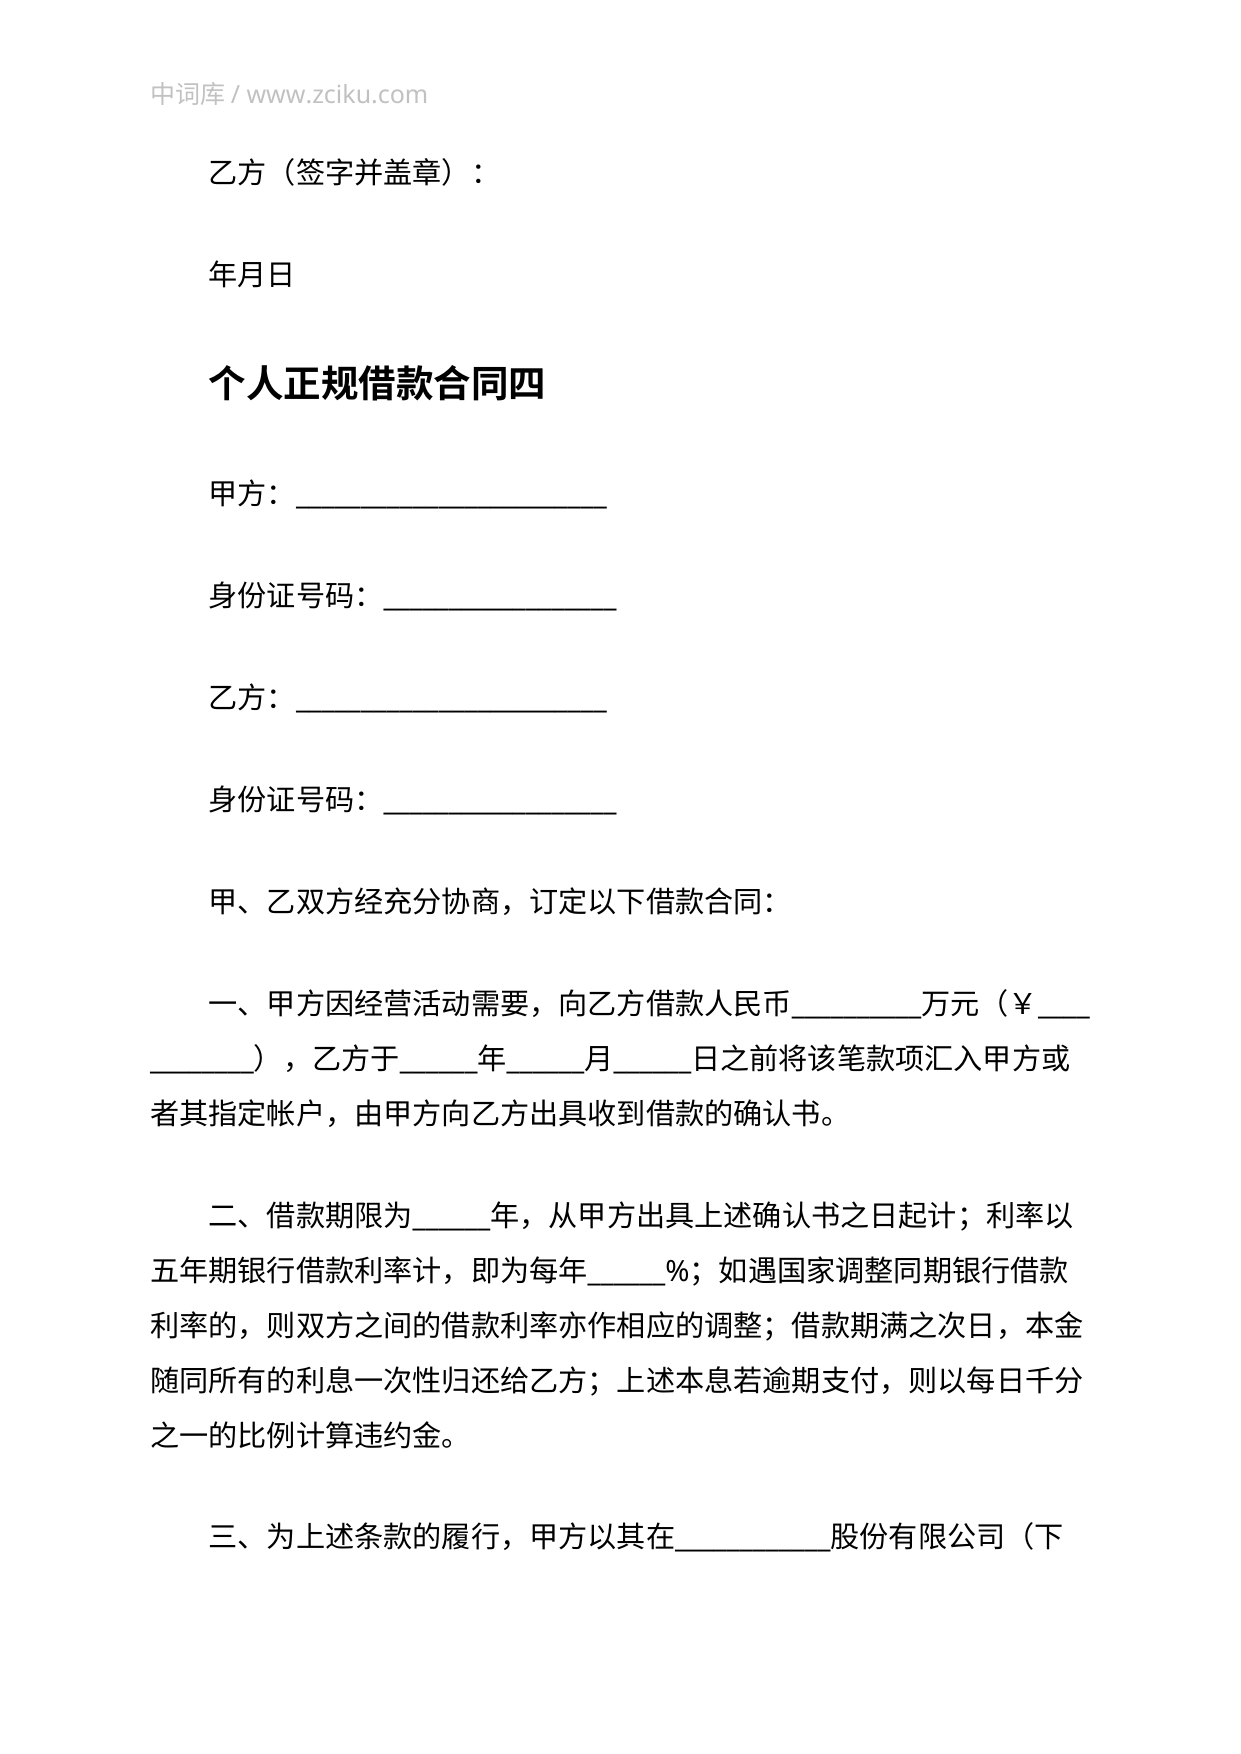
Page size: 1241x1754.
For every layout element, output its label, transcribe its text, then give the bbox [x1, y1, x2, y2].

text 乙方（签字并盖章）： [150, 150, 1090, 192]
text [150, 1514, 1090, 1556]
text 乙方：________________________ [150, 675, 1090, 717]
text 甲方：________________________ [150, 471, 1090, 513]
text 一、甲方因经营活动需要，向乙方借款人民币__________万元（￥____________），乙方于______年______月______日之前将该笔款项汇入甲方或者其指定帐户，由甲方向乙方出具收到借款的确认书。 [150, 981, 1090, 1133]
text 身份证号码：__________________ [150, 573, 1090, 615]
text 年月日 [150, 252, 1090, 294]
text 二、借款期限为______年，从甲方出具上述确认书之日起计；利率以五年期银行借款利率计，即为每年______%；如遇国家调整同期银行借款利率的，则双方之间的借款利率亦作相应的调整；借款期满之次日，本金随同所有的利息一次性归还给乙方；上述本息若逾期支付，则以每日千分之一的比例计算违约金。 [150, 1192, 1090, 1454]
text 个人正规借款合同四 [150, 353, 1090, 408]
text 身份证号码：__________________ [150, 777, 1090, 819]
text 甲、乙双方经充分协商，订定以下借款合同： [150, 879, 1090, 921]
